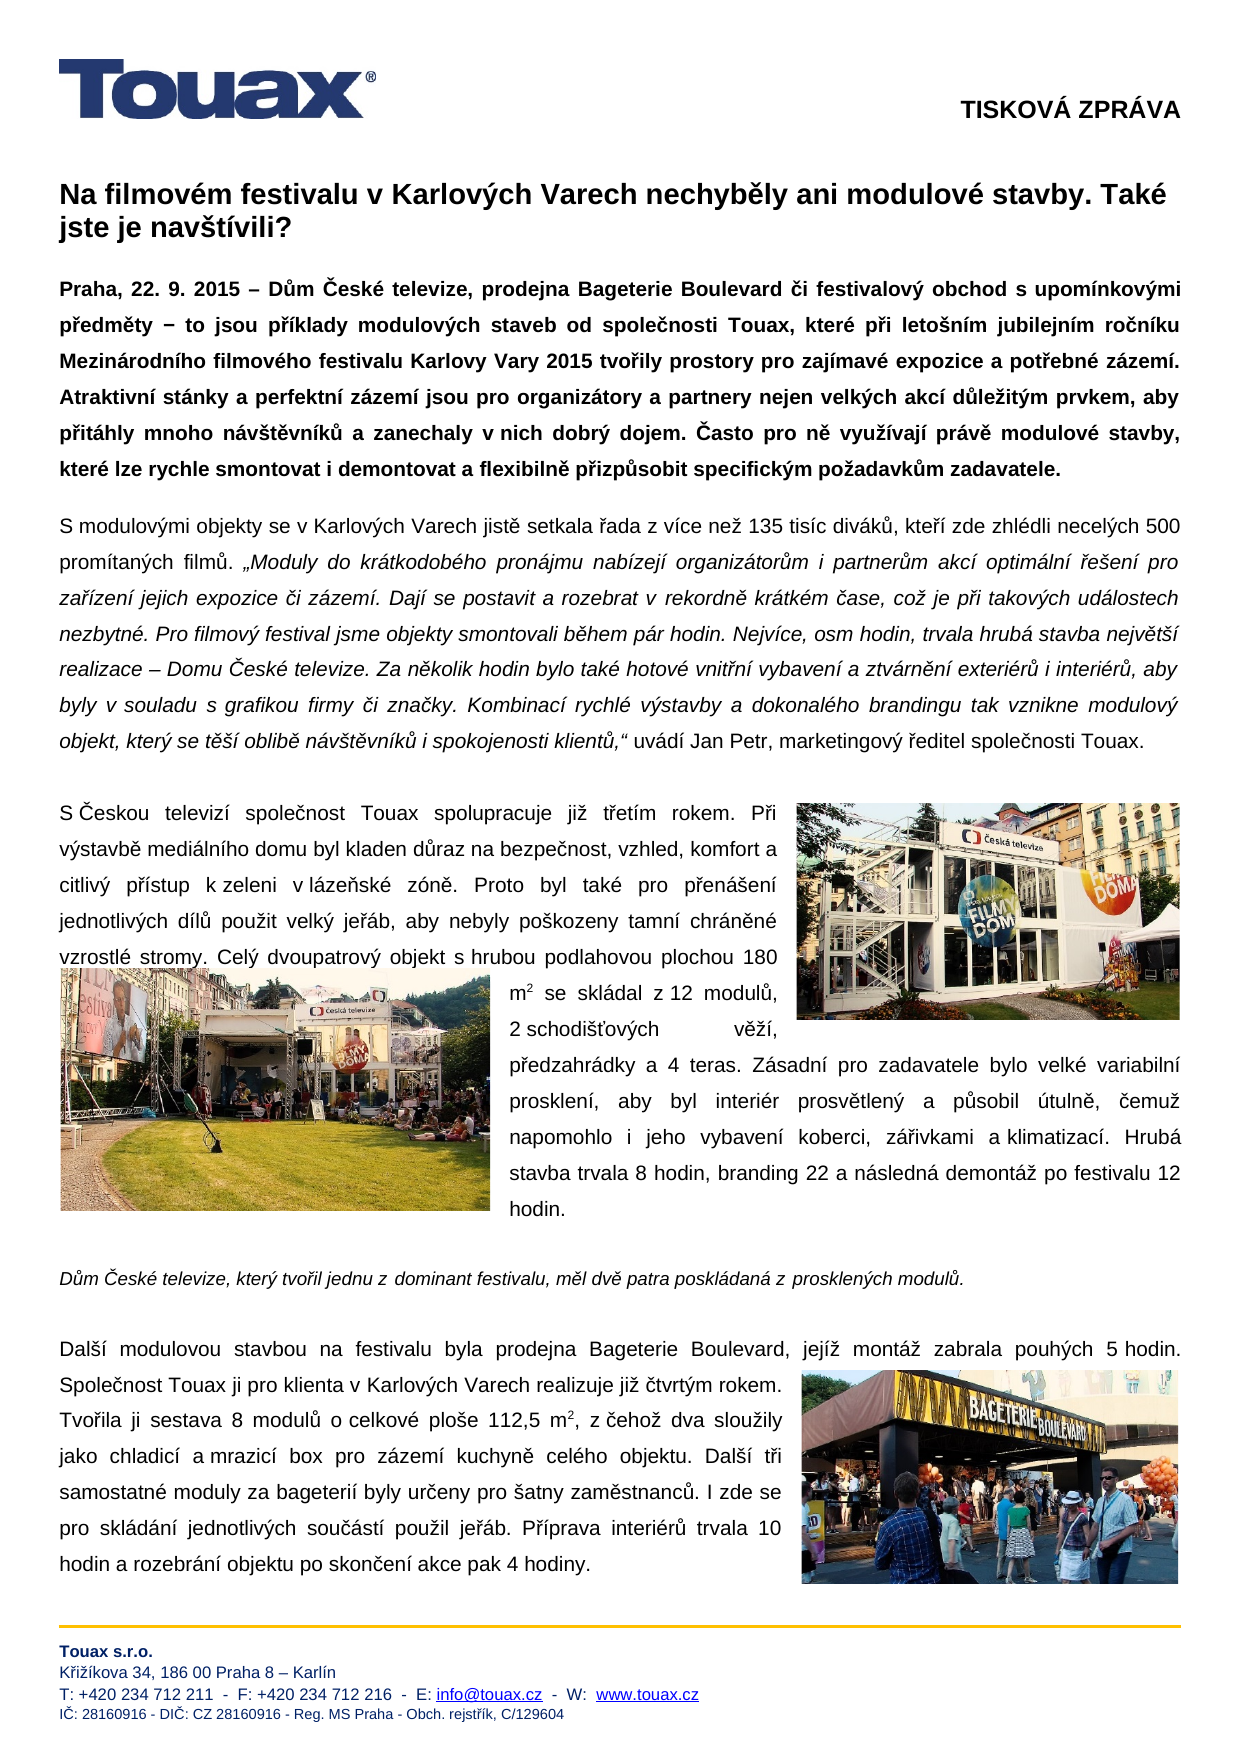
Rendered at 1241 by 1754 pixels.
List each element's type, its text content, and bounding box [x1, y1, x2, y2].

picture [59, 59, 376, 119]
text Dům České televize, který tvořil jednu z dominant festivalu, měl dvě patra poskládaná z prosklených modulů. [59, 1268, 1181, 1290]
text Praha, 22. 9. 2015 – Dům České televize, prodejna Bageterie Boulevard či festivalový obchod s upomínkovými předměty − to jsou příklady modulových staveb od společnosti Touax, které při letošním jubilejním ročníku Mezinárodního filmového festivalu Karlovy Vary 2015 tvořily prostory pro zajímavé expozice a potřebné zázemí. Atraktivní stánky a perfektní zázemí jsou pro organizátory a partnery nejen velkých akcí důležitým prvkem, aby přitáhly mnoho návštěvníků a zanechaly v nich dobrý dojem. Často pro ně využívají právě modulové stavby, které lze rychle smontovat i demontovat a flexibilně přizpůsobit specifickým požadavkům zadavatele. [59, 277, 1181, 481]
text Na filmovém festivalu v Karlových Varech nechyběly ani modulové stavby. Také jste je navštívili? [59, 177, 1181, 244]
picture [59, 968, 491, 1210]
picture [795, 803, 1179, 1019]
text S modulovými objekty se v Karlových Varech jistě setkala řada z více než 135 tisíc diváků, kteří zde zhlédli necelých 500 promítaných filmů. „Moduly do krátkodobého pronájmu nabízejí organizátorům i partnerům akcí optimální řešení pro zařízení jejich expozice či zázemí. Dají se postavit a rozebrat v rekordně krátkém čase, což je při takových událostech nezbytné. Pro filmový festival jsme objekty smontovali během pár hodin. Nejvíce, osm hodin, trvala hrubá stavba největší realizace – Domu České televize. Za několik hodin bylo také hotové vnitřní vybavení a ztvárnění exteriérů i interiérů, aby byly v souladu s grafikou firmy či značky. Kombinací rychlé výstavby a dokonalého brandingu tak vznikne modulový objekt, který se těší oblibě návštěvníků i spokojenosti klientů,“ uvádí Jan Petr, marketingový ředitel společnosti Touax. [59, 513, 1181, 753]
picture [800, 1370, 1178, 1583]
